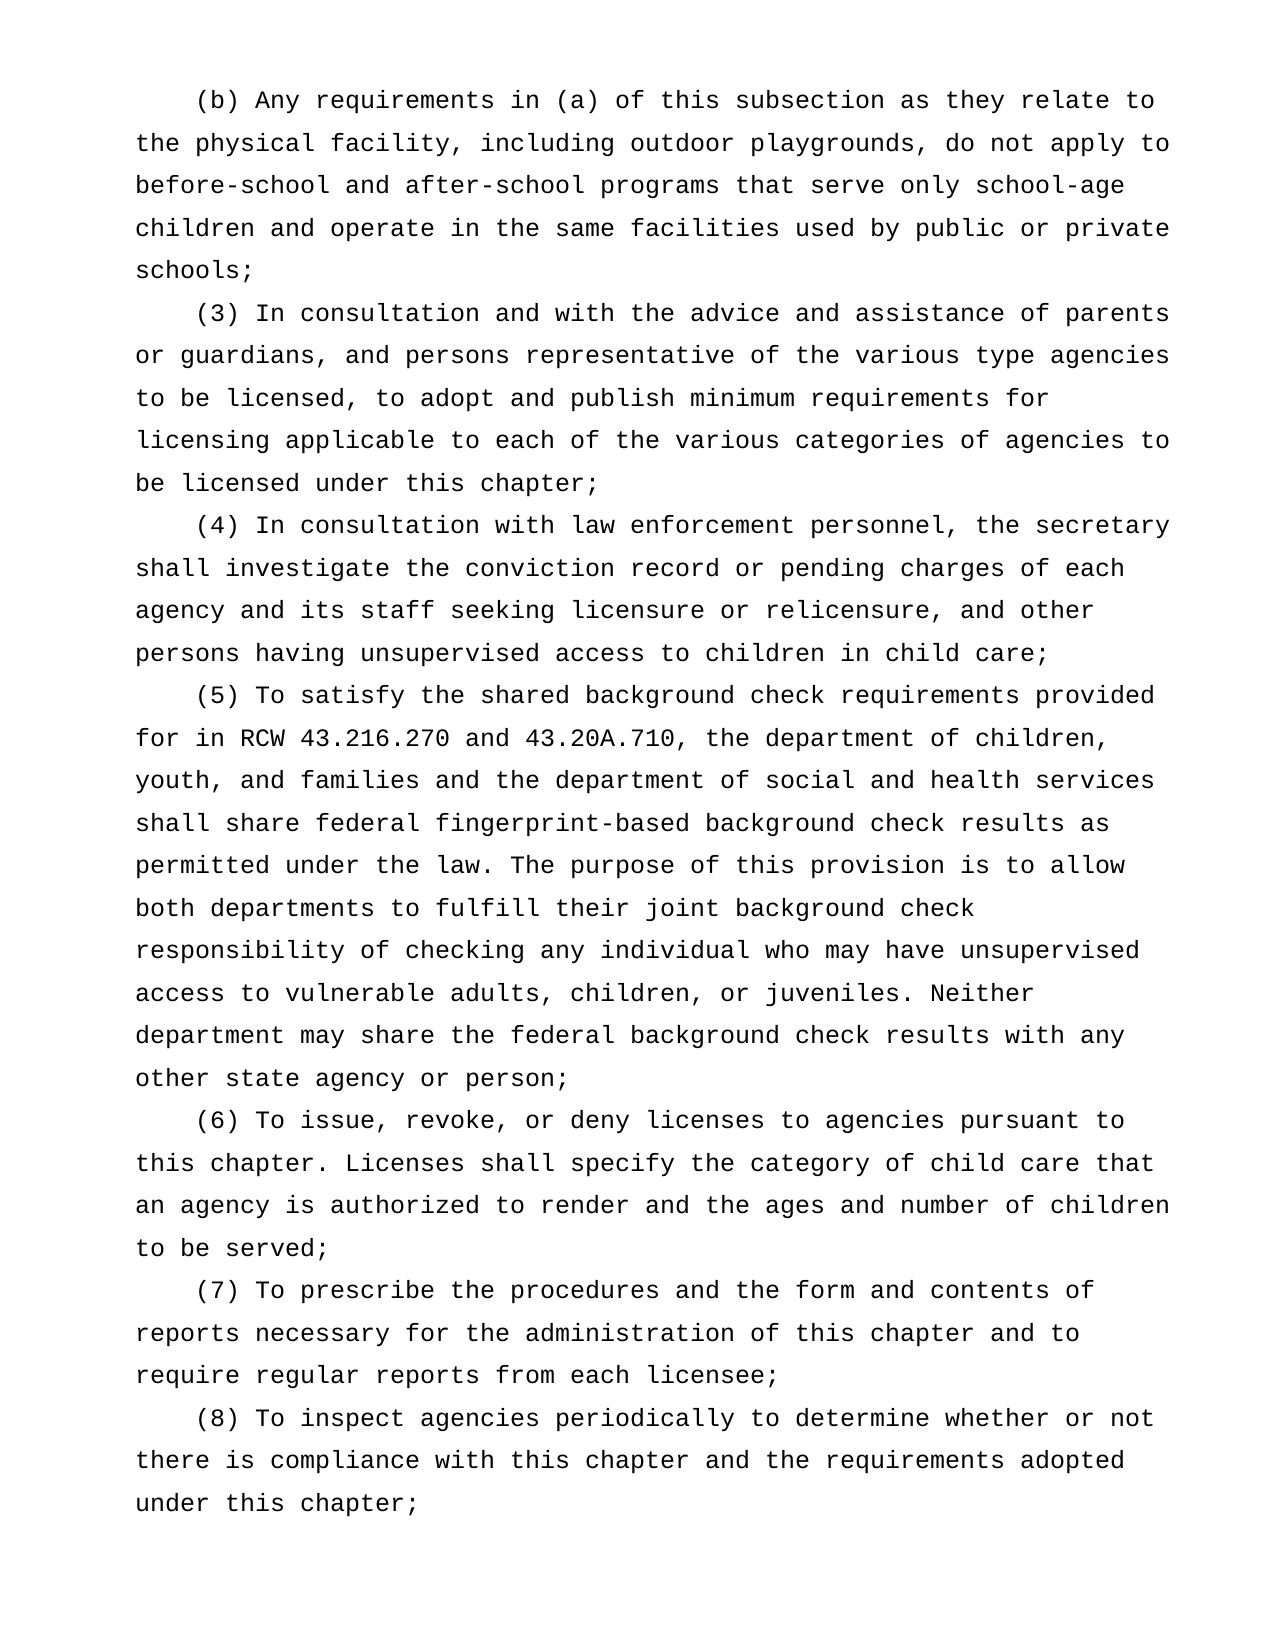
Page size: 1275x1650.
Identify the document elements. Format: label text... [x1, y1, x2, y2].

text (7) To prescribe the procedures and the form and contents of reports necessary for the administration of this chapter and to require regular reports from each licensee; [135, 1265, 1170, 1392]
text (6) To issue, revoke, or deny licenses to agencies pursuant to this chapter. Licenses shall specify the category of child care that an agency is authorized to render and the ages and number of children to be served; [135, 1095, 1170, 1265]
text (3) In consultation and with the advice and assistance of parents or guardians, and persons representative of the various type agencies to be licensed, to adopt and publish minimum requirements for licensing applicable to each of the various categories of agencies to be licensed under this chapter; [135, 287, 1170, 500]
text (b) Any requirements in (a) of this subsection as they relate to the physical facility, including outdoor playgrounds, do not apply to before-school and after-school programs that serve only school-age children and operate in the same facilities used by public or private schools; [135, 75, 1170, 287]
text (8) To inspect agencies periodically to determine whether or not there is compliance with this chapter and the requirements adopted under this chapter; [135, 1392, 1170, 1520]
text (4) In consultation with law enforcement personnel, the secretary shall investigate the conviction record or pending charges of each agency and its staff seeking licensure or relicensure, and other persons having unsupervised access to children in child care; [135, 500, 1170, 670]
text (5) To satisfy the shared background check requirements provided for in RCW 43.216.270 and 43.20A.710, the department of children, youth, and families and the department of social and health services shall share federal fingerprint-based background check results as permitted under the law. The purpose of this provision is to allow both departments to fulfill their joint background check responsibility of checking any individual who may have unsupervised access to vulnerable adults, children, or juveniles. Neither department may share the federal background check results with any other state agency or person; [135, 670, 1170, 1095]
